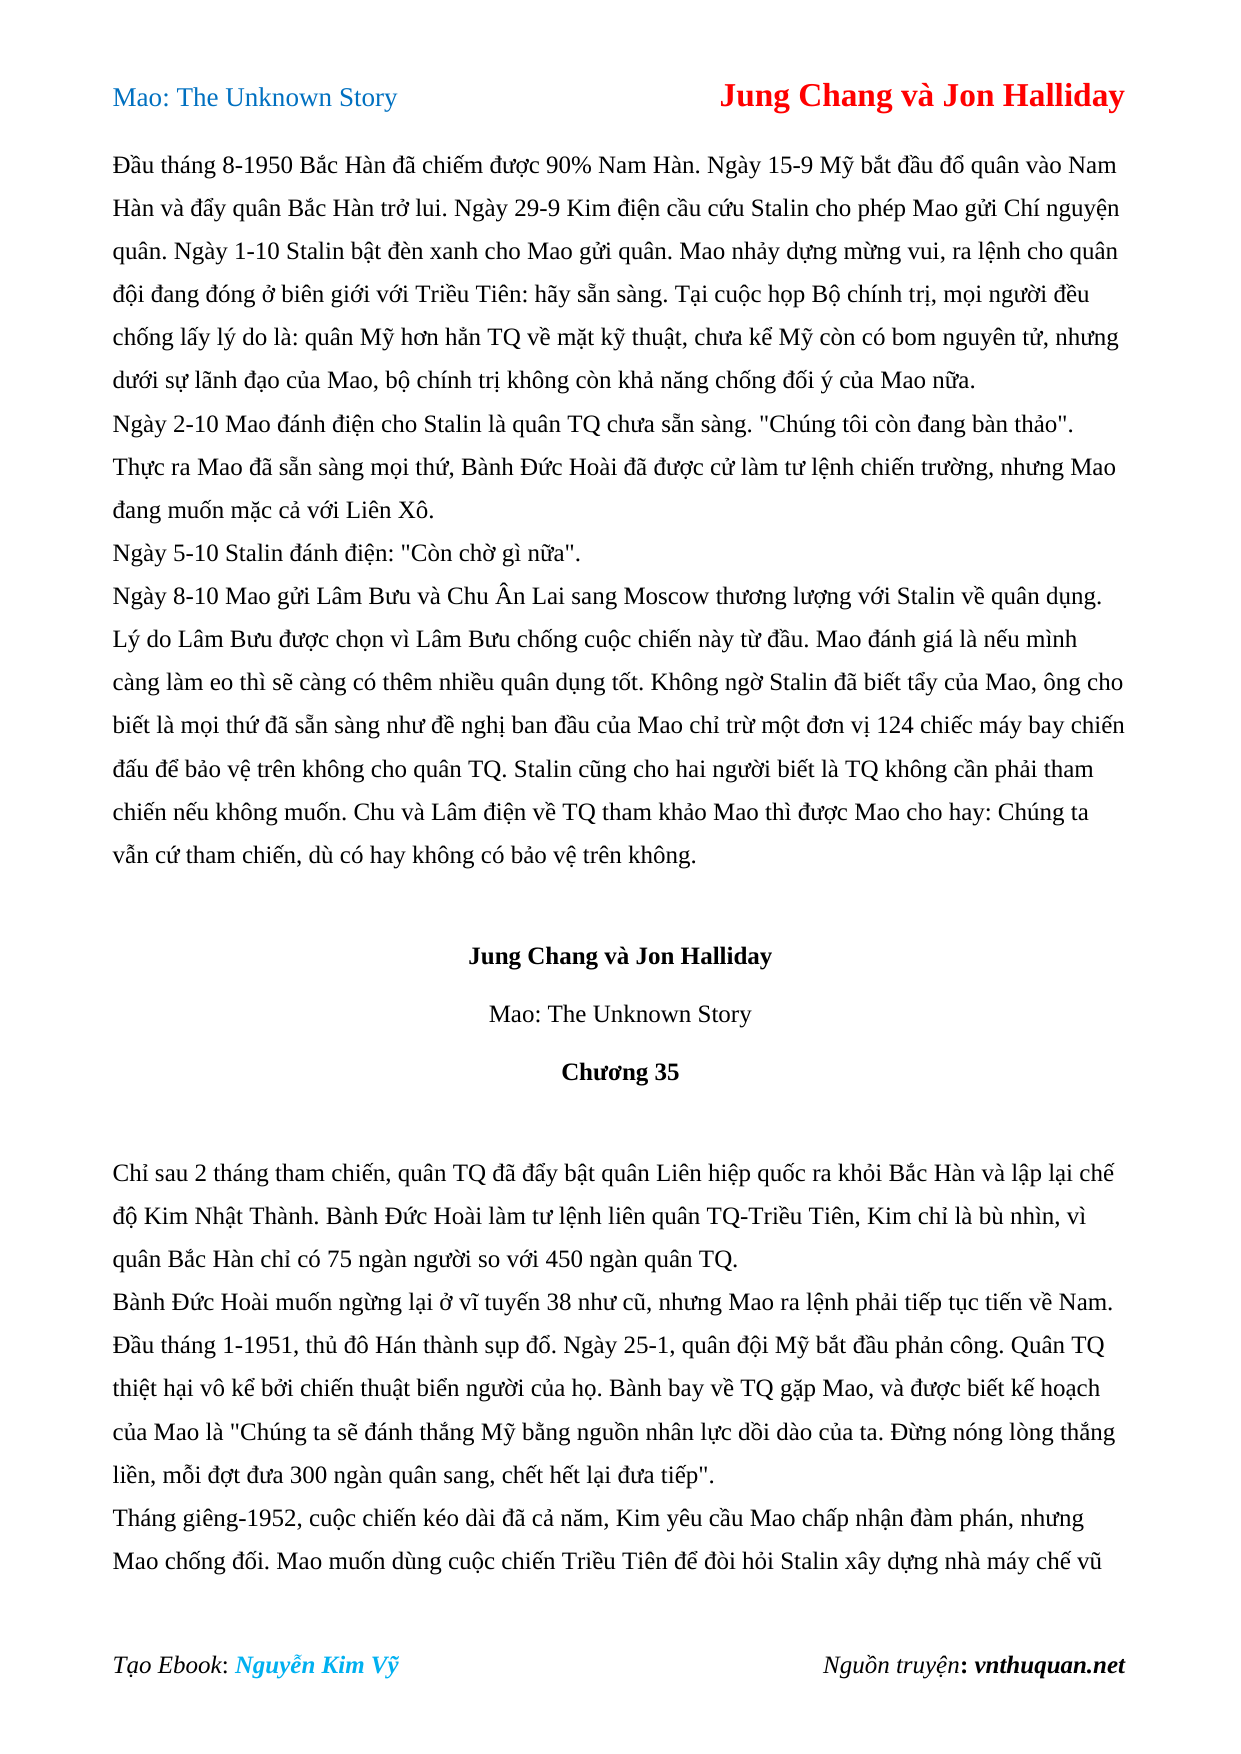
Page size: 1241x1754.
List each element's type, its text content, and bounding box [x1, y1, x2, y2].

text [112, 1115, 1128, 1575]
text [112, 150, 1128, 869]
text Jung Chang và Jon Halliday [112, 941, 1128, 970]
text Mao: The Unknown Story [112, 999, 1128, 1028]
text Chương 35 [112, 1057, 1128, 1086]
